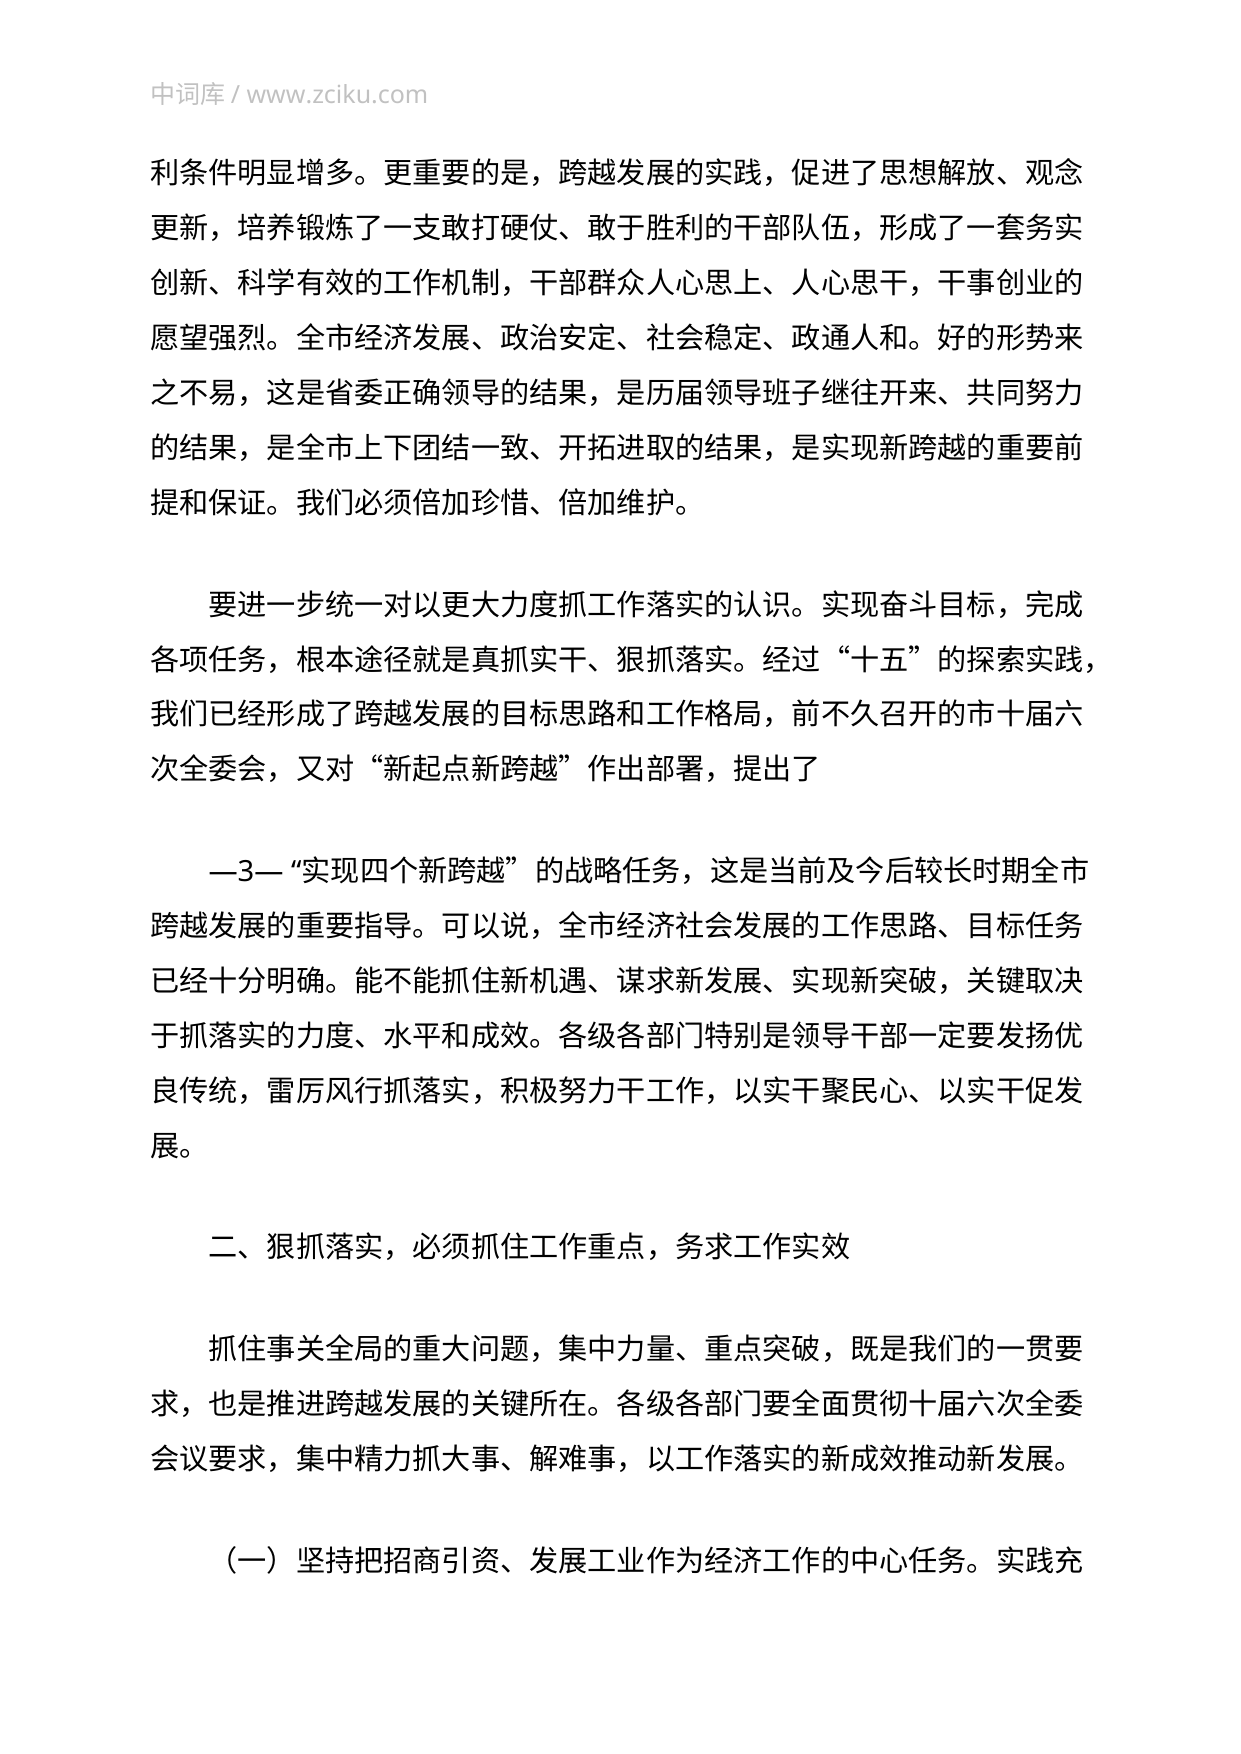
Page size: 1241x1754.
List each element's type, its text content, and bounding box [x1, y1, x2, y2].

text 抓住事关全局的重大问题，集中力量、重点突破，既是我们的一贯要求，也是推进跨越发展的关键所在。各级各部门要全面贯彻十届六次全委会议要求，集中精力抓大事、解难事，以工作落实的新成效推动新发展。 [150, 1326, 1090, 1478]
text 二、狠抓落实，必须抓住工作重点，务求工作实效 [150, 1224, 1090, 1266]
text —3— “实现四个新跨越”的战略任务，这是当前及今后较长时期全市跨越发展的重要指导。可以说，全市经济社会发展的工作思路、目标任务已经十分明确。能不能抓住新机遇、谋求新发展、实现新突破，关键取决于抓落实的力度、水平和成效。各级各部门特别是领导干部一定要发扬优良传统，雷厉风行抓落实，积极努力干工作，以实干聚民心、以实干促发展。 [150, 848, 1090, 1164]
text 要进一步统一对以更大力度抓工作落实的认识。实现奋斗目标，完成各项任务，根本途径就是真抓实干、狠抓落实。经过“十五”的探索实践，我们已经形成了跨越发展的目标思路和工作格局，前不久召开的市十届六次全委会，又对“新起点新跨越”作出部署，提出了 [150, 581, 1090, 788]
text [150, 150, 1090, 522]
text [150, 1537, 1090, 1579]
